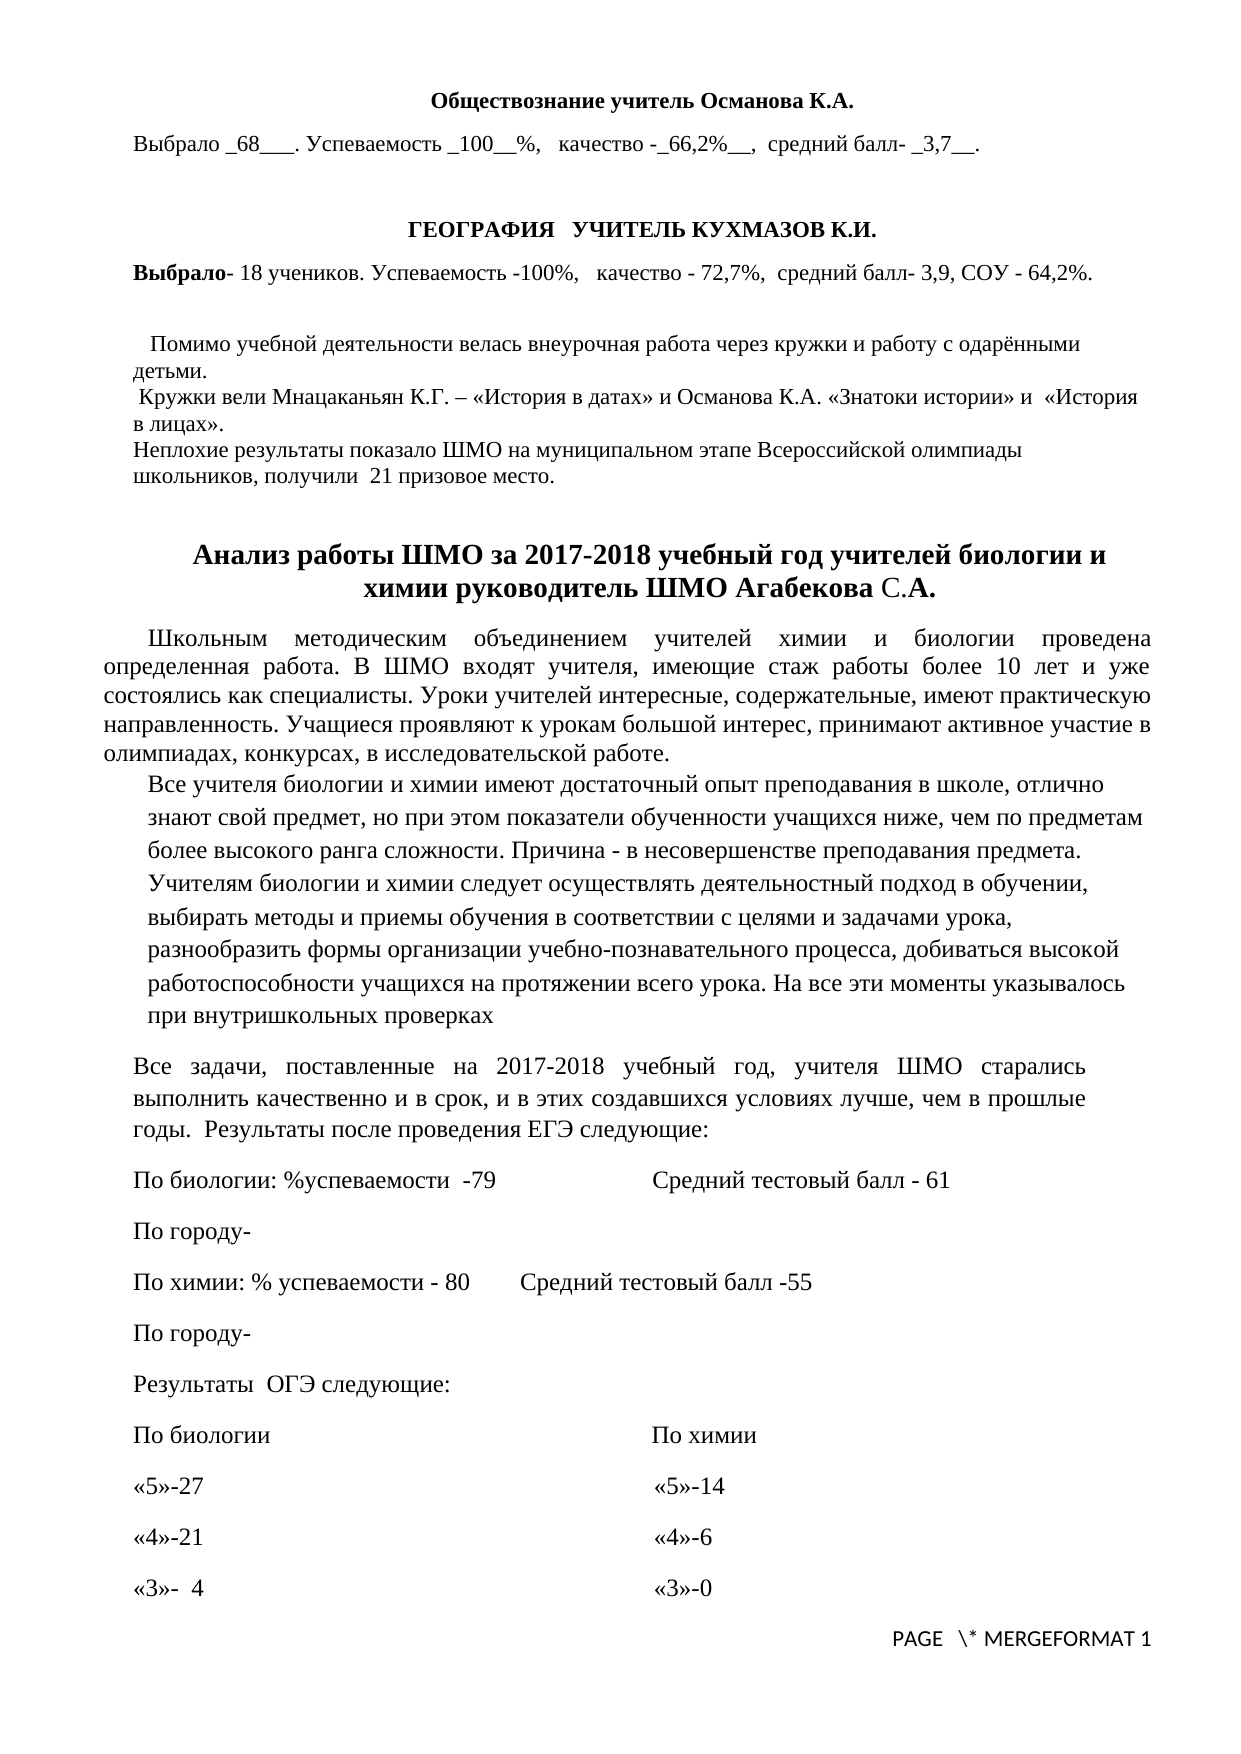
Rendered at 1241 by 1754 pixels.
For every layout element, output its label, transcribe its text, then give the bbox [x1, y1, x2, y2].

text Помимо учебной деятельности велась внеурочная работа через кружки и работу с одарёнными детьми. [133, 331, 1152, 383]
text По химии: % успеваемости - 80 Средний тестовый балл -55 [133, 1264, 1154, 1297]
text Кружки вели Мнацаканьян К.Г. – «История в датах» и Османова К.А. «Знатоки истории» и «История в лицах». [133, 383, 1152, 436]
text По биологии По химии [133, 1418, 1154, 1450]
text «5»-27 «5»-14 [133, 1469, 1154, 1501]
text Результаты ОГЭ следующие: [133, 1367, 1154, 1399]
text «3»- 4 «3»-0 [133, 1571, 1154, 1603]
text По биологии: %успеваемости -79 Средний тестовый балл - 61 [133, 1162, 1154, 1195]
text Неплохие результаты показало ШМО на муниципальном этапе Всероссийской олимпиады школьников, получили 21 призовое место. [133, 436, 1152, 489]
text Обществознание учитель Османова К.А. [133, 87, 1152, 114]
text Выбрало- 18 учеников. Успеваемость -100%, качество - 72,7%, средний балл- 3,9, СОУ - 64,2%. [133, 259, 1152, 286]
text По городу- [133, 1213, 755, 1246]
text Все учителя биологии и химии имеют достаточный опыт преподавания в школе, отлично знают свой предмет, но при этом показатели обученности учащихся ниже, чем по предметам более высокого ранга сложности. Причина - в несовершенстве преподавания предмета. Учителям биологии и химии следует осуществлять деятельностный подход в обучении, выбирать методы и приемы обучения в соответствии с целями и задачами урока, разнообразить формы организации учебно-познавательного процесса, добиваться высокой работоспособности учащихся на протяжении всего урока. На все эти моменты указывалось при внутришкольных проверках [147, 766, 1152, 1031]
text Анализ работы ШМО за 2017-2018 учебный год учителей биологии и химии руководитель ШМО Агабекова С.А. [147, 538, 1152, 604]
text Выбрало _68___. Успеваемость _100__%, качество -_66,2%__, средний балл- _3,7__. [133, 130, 1152, 157]
text «4»-21 «4»-6 [133, 1520, 1154, 1552]
text Все задачи, поставленные на 2017-2018 учебный год, учителя ШМО старались выполнить качественно и в срок, и в этих создавшихся условиях лучше, чем в прошлые годы. Результаты после проведения ЕГЭ следующие: [133, 1049, 1087, 1144]
text ГЕОГРАФИЯ УЧИТЕЛЬ КУХМАЗОВ К.И. [133, 216, 1152, 243]
text По городу- [133, 1316, 1154, 1348]
text Школьным методическим объединением учителей химии и биологии проведена определенная работа. В ШМО входят учителя, имеющие стаж работы более 10 лет и уже состоялись как специалисты. Уроки учителей интересные, содержательные, имеют практическую направленность. Учащиеся проявляют к урокам большой интерес, принимают активное участие в олимпиадах, конкурсах, в исследовательской работе. [103, 623, 1152, 766]
